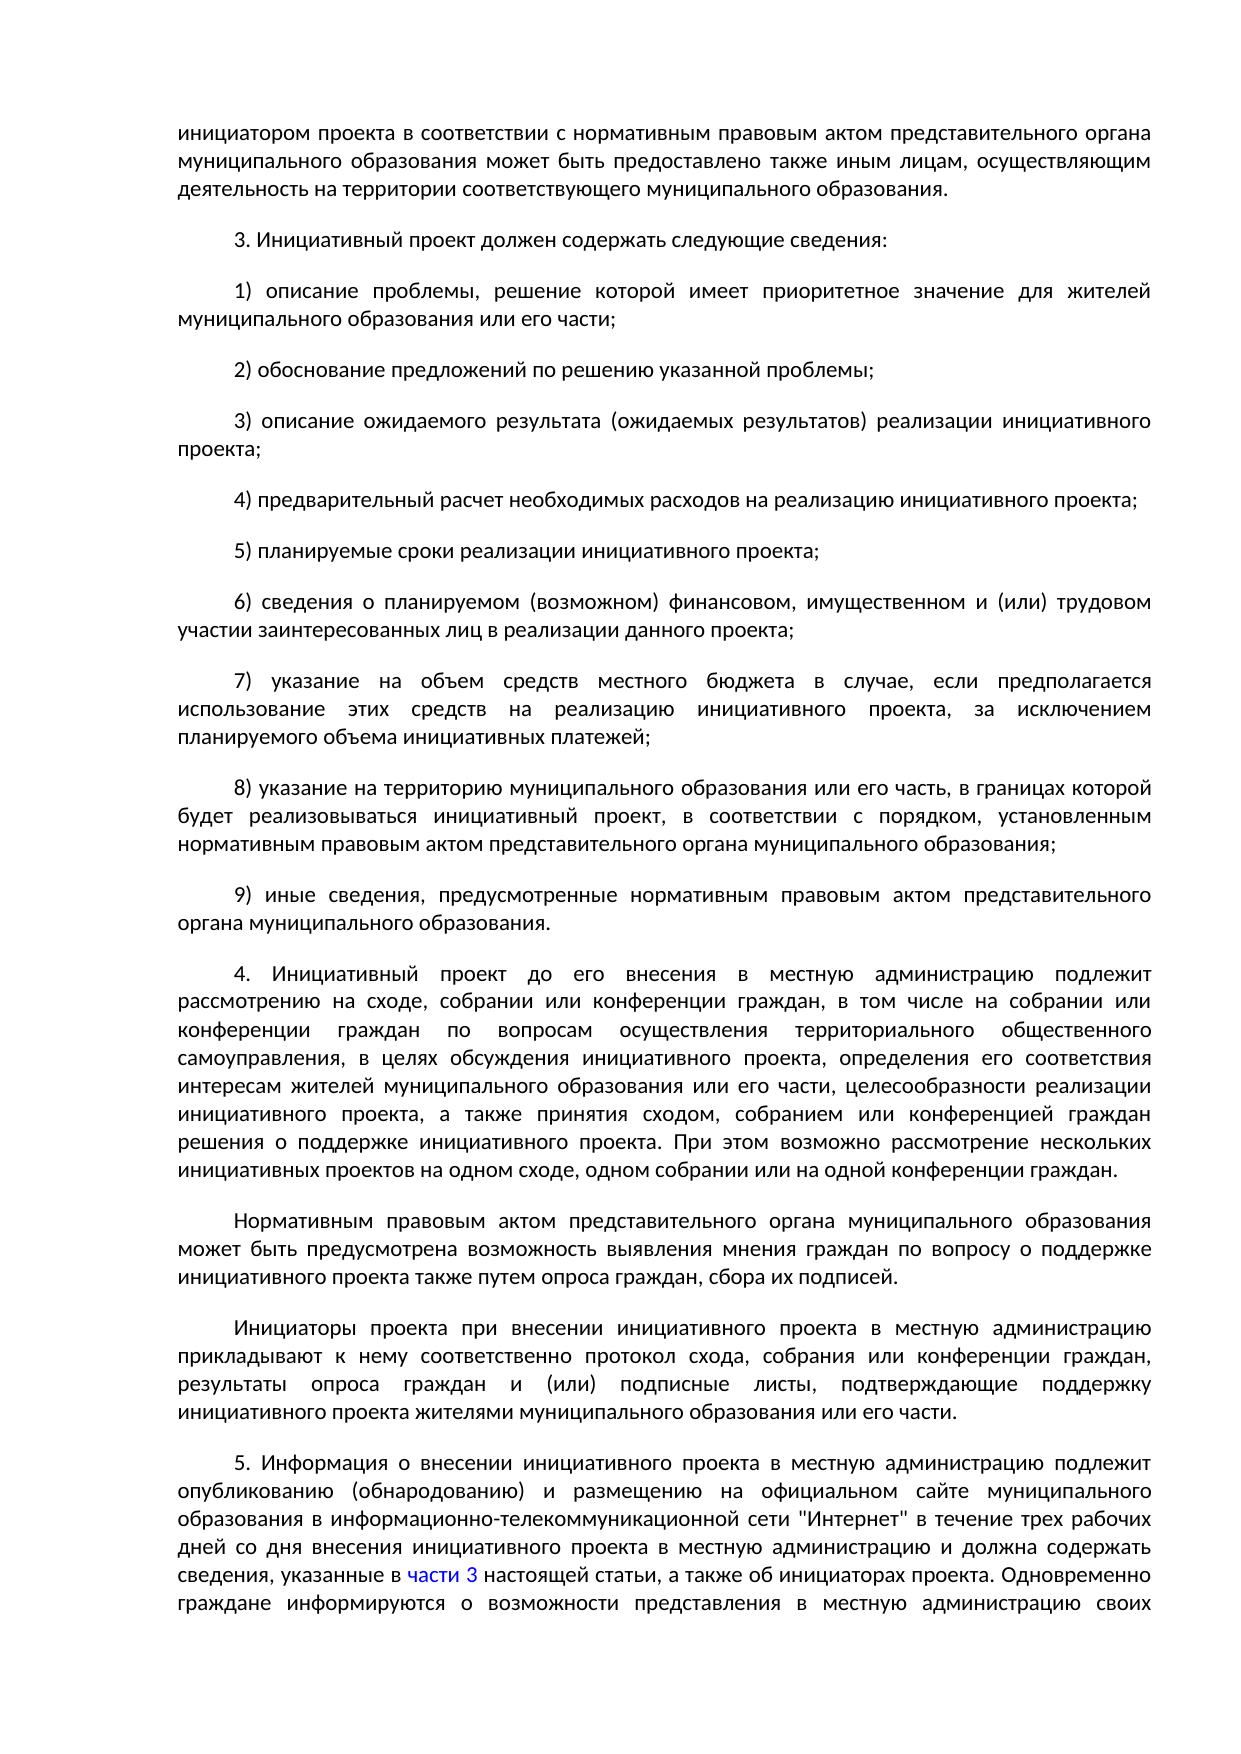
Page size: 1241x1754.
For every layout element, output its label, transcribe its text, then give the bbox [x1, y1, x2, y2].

text 8) указание на территорию муниципального образования или его часть, в границах которой будет реализовываться инициативный проект, в соответствии с порядком, установленным нормативным правовым актом представительного органа муниципального образования; [177, 773, 1152, 857]
text Инициаторы проекта при внесении инициативного проекта в местную администрацию прикладывают к нему соответственно протокол схода, собрания или конференции граждан, результаты опроса граждан и (или) подписные листы, подтверждающие поддержку инициативного проекта жителями муниципального образования или его части. [177, 1313, 1152, 1425]
text 2) обоснование предложений по решению указанной проблемы; [177, 355, 1152, 383]
text 9) иные сведения, предусмотренные нормативным правовым актом представительного органа муниципального образования. [177, 880, 1152, 936]
text 3. Инициативный проект должен содержать следующие сведения: [177, 225, 1152, 253]
text 6) сведения о планируемом (возможном) финансовом, имущественном и (или) трудовом участии заинтересованных лиц в реализации данного проекта; [177, 587, 1152, 643]
text 4. Инициативный проект до его внесения в местную администрацию подлежит рассмотрению на сходе, собрании или конференции граждан, в том числе на собрании или конференции граждан по вопросам осуществления территориального общественного самоуправления, в целях обсуждения инициативного проекта, определения его соответствия интересам жителей муниципального образования или его части, целесообразности реализации инициативного проекта, а также принятия сходом, собранием или конференцией граждан решения о поддержке инициативного проекта. При этом возможно рассмотрение нескольких инициативных проектов на одном сходе, одном собрании или на одной конференции граждан. [177, 959, 1152, 1183]
text 1) описание проблемы, решение которой имеет приоритетное значение для жителей муниципального образования или его части; [177, 276, 1152, 332]
text Нормативным правовым актом представительного органа муниципального образования может быть предусмотрена возможность выявления мнения граждан по вопросу о поддержке инициативного проекта также путем опроса граждан, сбора их подписей. [177, 1206, 1152, 1290]
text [177, 1448, 1152, 1616]
text 4) предварительный расчет необходимых расходов на реализацию инициативного проекта; [177, 485, 1152, 513]
text 5) планируемые сроки реализации инициативного проекта; [177, 536, 1152, 564]
text 3) описание ожидаемого результата (ожидаемых результатов) реализации инициативного проекта; [177, 406, 1152, 462]
text 7) указание на объем средств местного бюджета в случае, если предполагается использование этих средств на реализацию инициативного проекта, за исключением планируемого объема инициативных платежей; [177, 666, 1152, 750]
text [177, 118, 1152, 202]
